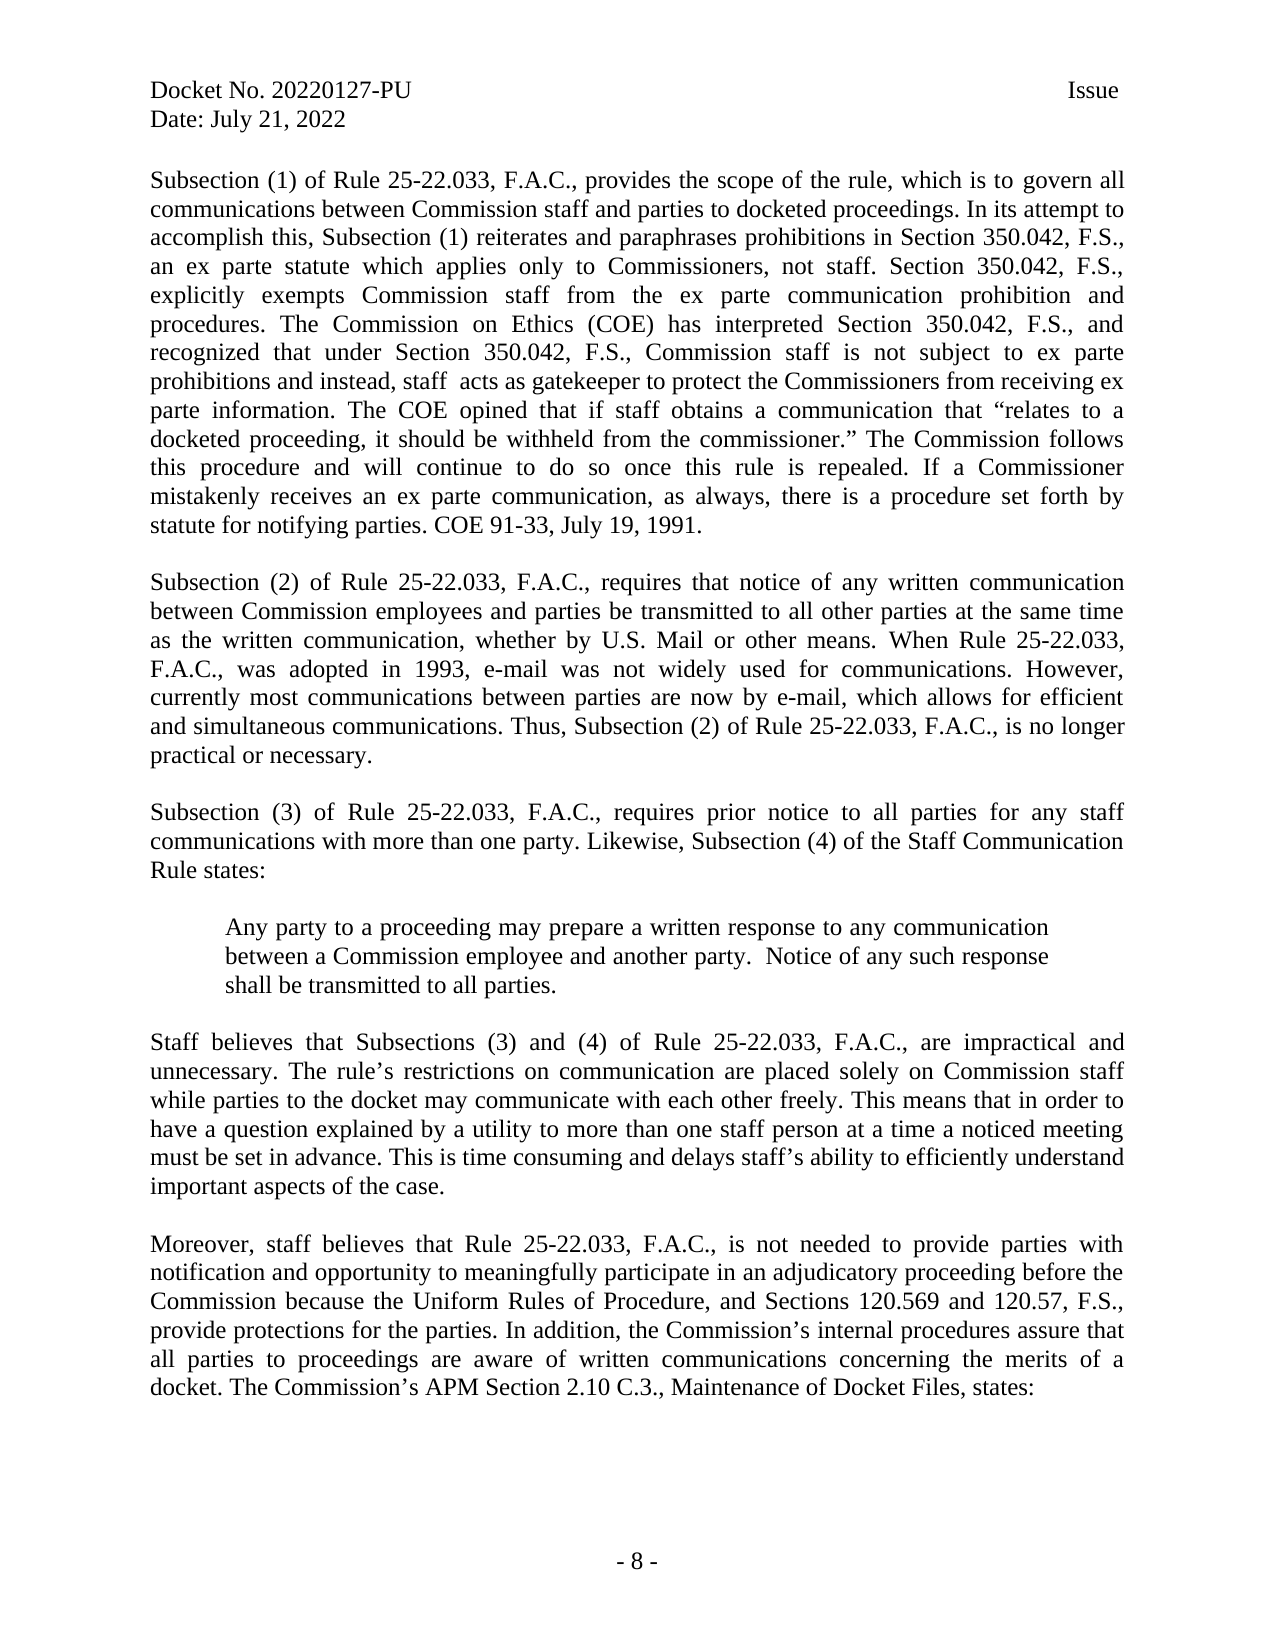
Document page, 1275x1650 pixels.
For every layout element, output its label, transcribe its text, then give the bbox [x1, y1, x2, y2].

text Subsection (3) of Rule 25-22.033, F.A.C., requires prior notice to all parties for any staff communications with more than one party. Likewise, Subsection (4) of the Staff Communication Rule states: [150, 797, 1125, 884]
text Subsection (2) of Rule 25-22.033, F.A.C., requires that notice of any written communication between Commission employees and parties be transmitted to all other parties at the same time as the written communication, whether by U.S. Mail or other means. When Rule 25-22.033, F.A.C., was adopted in 1993, e-mail was not widely used for communications. However, currently most communications between parties are now by e-mail, which allows for efficient and simultaneous communications. Thus, Subsection (2) of Rule 25-22.033, F.A.C., is no longer practical or necessary. [150, 567, 1125, 769]
text Staff believes that Subsections (3) and (4) of Rule 25-22.033, F.A.C., are impractical and unnecessary. The rule’s restrictions on communication are placed solely on Commission staff while parties to the docket may communicate with each other freely. This means that in order to have a question explained by a utility to more than one staff person at a time a noticed meeting must be set in advance. This is time consuming and delays staff’s ability to efficiently understand important aspects of the case. [150, 1027, 1125, 1200]
text Any party to a proceeding may prepare a written response to any communication between a Commission employee and another party. Notice of any such response shall be transmitted to all parties. [225, 912, 1050, 999]
text Moreover, staff believes that Rule 25-22.033, F.A.C., is not needed to provide parties with notification and opportunity to meaningfully participate in an adjudicatory proceeding before the Commission because the Uniform Rules of Procedure, and Sections 120.569 and 120.57, F.S., provide protections for the parties. In addition, the Commission’s internal procedures assure that all parties to proceedings are aware of written communications concerning the merits of a docket. The Commission’s APM Section 2.10 C.3., Maintenance of Docket Files, states: [150, 1229, 1125, 1401]
text Subsection (1) of Rule 25-22.033, F.A.C., provides the scope of the rule, which is to govern all communications between Commission staff and parties to docketed proceedings. In its attempt to accomplish this, Subsection (1) reiterates and paraphrases prohibitions in Section 350.042, F.S., an ex parte statute which applies only to Commissioners, not staff. Section 350.042, F.S., explicitly exempts Commission staff from the ex parte communication prohibition and procedures. The Commission on Ethics (COE) has interpreted Section 350.042, F.S., and recognized that under Section 350.042, F.S., Commission staff is not subject to ex parte prohibitions and instead, staff acts as gatekeeper to protect the Commissioners from receiving ex parte information. The COE opined that if staff obtains a communication that “relates to a docketed proceeding, it should be withheld from the commissioner.” The Commission follows this procedure and will continue to do so once this rule is repealed. If a Commissioner mistakenly receives an ex parte communication, as always, there is a procedure set forth by statute for notifying parties. COE 91-33, July 19, 1991. [150, 165, 1125, 539]
